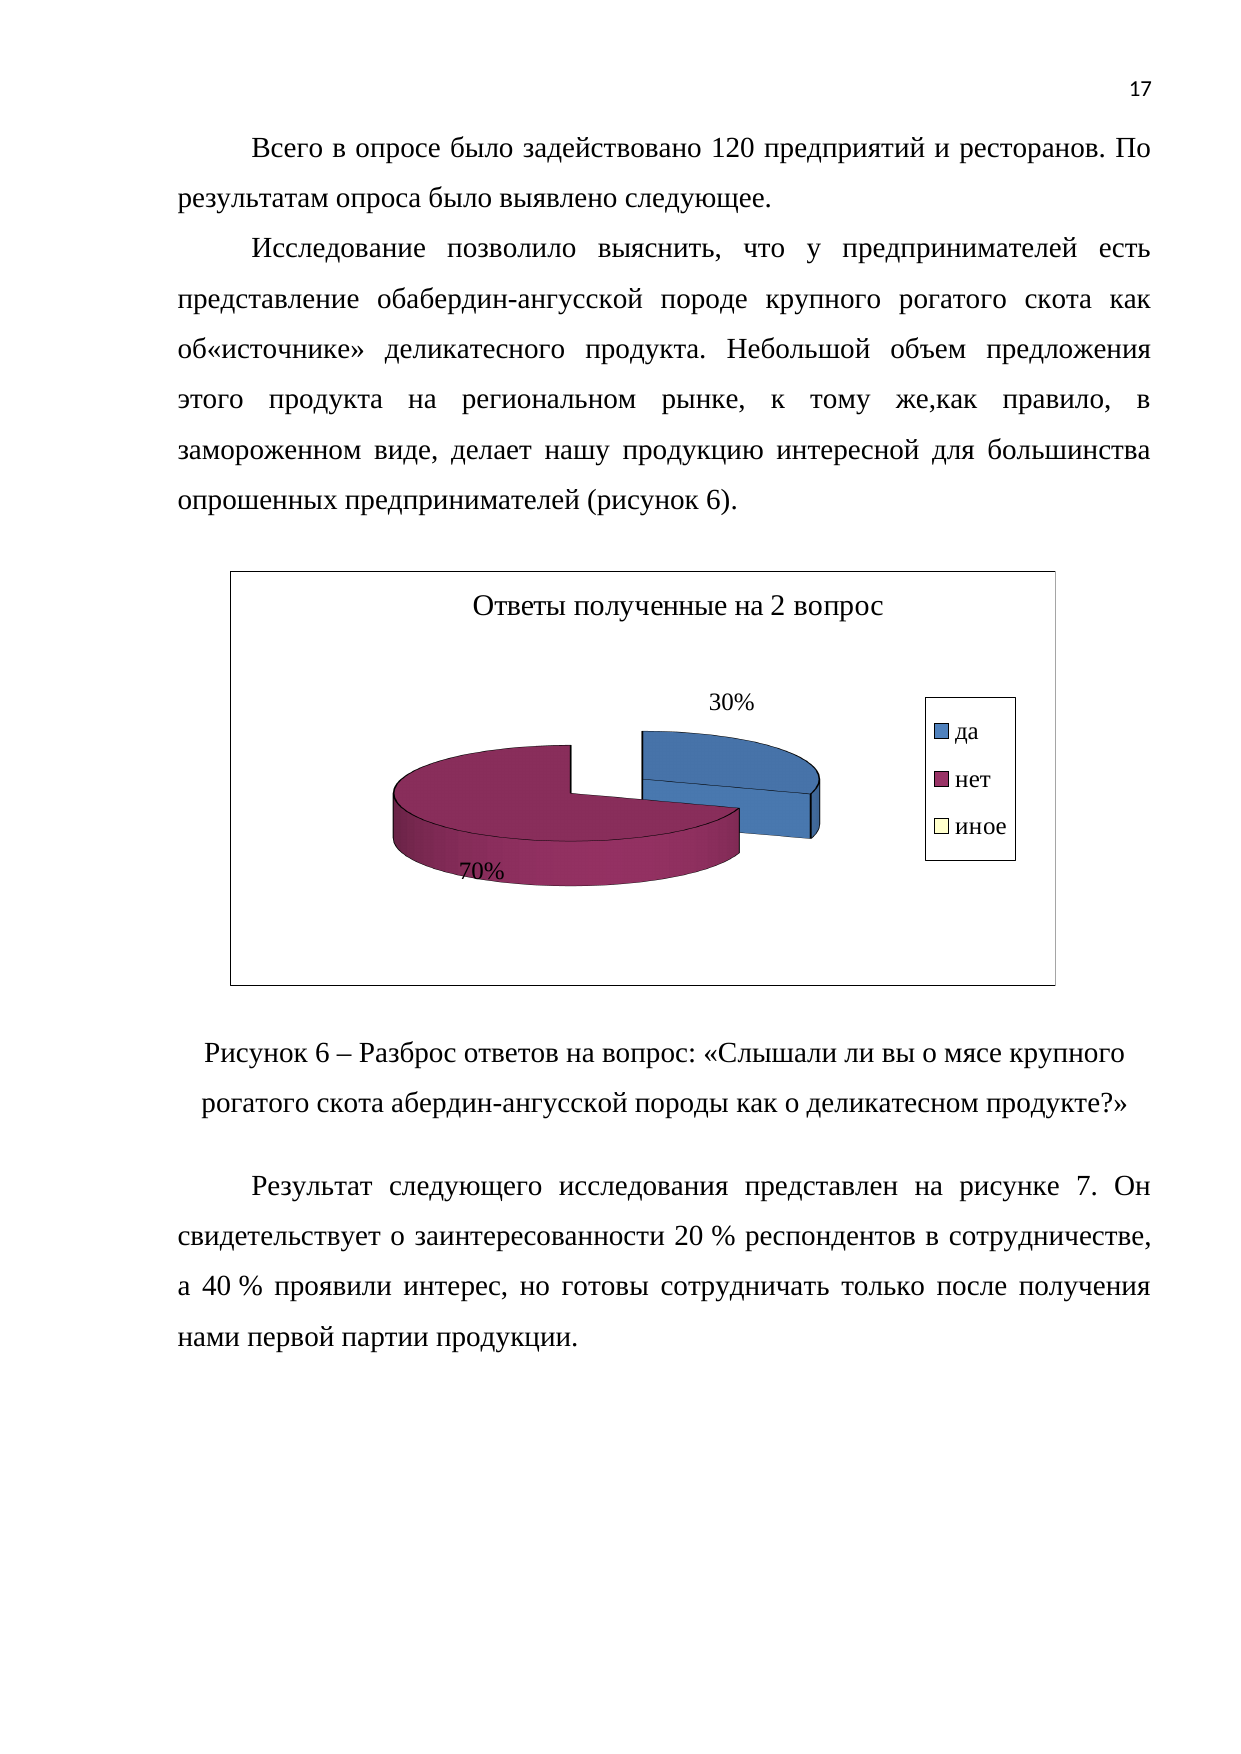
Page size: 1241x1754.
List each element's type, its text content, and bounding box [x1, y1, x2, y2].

text Всего в опросе было задействовано 120 предприятий и ресторанов. По результатам опроса было выявлено следующее. [177, 130, 1152, 214]
text Рисунок 6 – Разброс ответов на вопрос: «Слышали ли вы о мясе крупного рогатого скота абердин-ангусской породы как о деликатесном продукте?» [177, 1035, 1152, 1119]
text Результат следующего исследования представлен на рисунке 7. Он свидетельствует о заинтересованности 20 % респондентов в сотрудничестве, а 40 % проявили интерес, но готовы сотрудничать только после получения нами первой партии продукции. [177, 1168, 1152, 1352]
text Исследование позволило выяснить, что у предпринимателей есть представление обабердин-ангусской породе крупного рогатого скота как об«источнике» деликатесного продукта. Небольшой объем предложения этого продукта на региональном рынке, к тому же,как правило, в замороженном виде, делает нашу продукцию интересной для большинства опрошенных предпринимателей (рисунок 6). [177, 231, 1152, 516]
